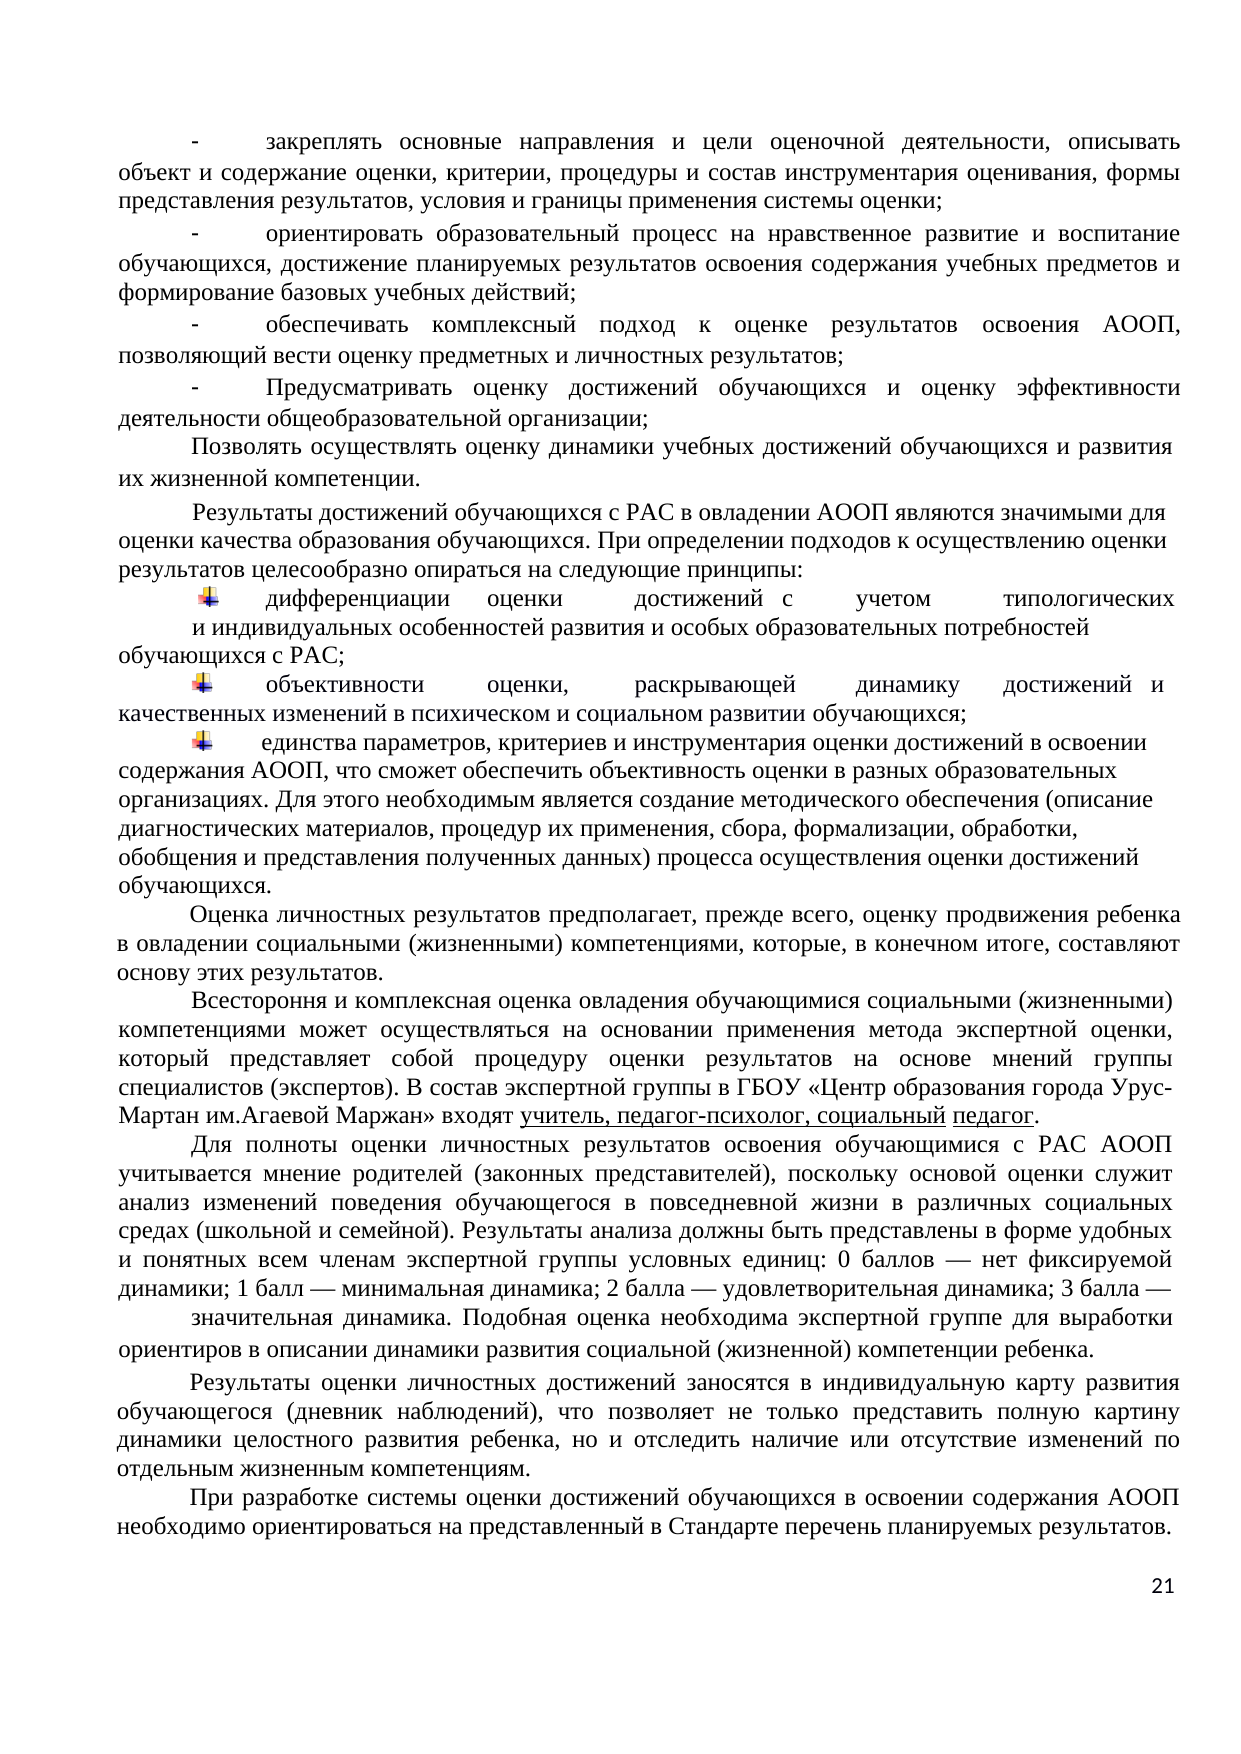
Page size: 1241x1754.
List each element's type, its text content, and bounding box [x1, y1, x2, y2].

text Результаты достижений обучающихся с РАС в овладении АООП являются значимыми для оценки качества образования обучающихся. При определении подходов к осуществлению оценки результатов целесообразно опираться на следующие принципы: [118, 497, 1176, 583]
picture [198, 585, 219, 607]
list обеспечивать комплексный подход к оценке результатов освоения АООП, позволяющий вести оценку предметных и личностных результатов; [118, 306, 1181, 369]
picture [191, 671, 213, 693]
text объективности оценки, раскрывающей динамику достижений и качественных изменений в психическом и социальном развитии обучающихся; [118, 669, 1176, 727]
text Позволять осуществлять оценку динамики учебных достижений обучающихся и развития их жизненной компетенции. [118, 431, 1174, 492]
text При разработке системы оценки достижений обучающихся в освоении содержания АООП необходимо ориентироваться на представленный в Стандарте перечень планируемых результатов. [117, 1482, 1181, 1539]
text Всестороння и комплексная оценка овладения обучающимися социальными (жизненными) компетенциями может осуществляться на основании применения метода экспертной оценки, который представляет собой процедуру оценки результатов на основе мнений группы специалистов (экспертов). В состав экспертной группы в ГБОУ «Центр образования города Урус-Мартан им.Агаевой Маржан» входят учитель, педагог-психолог, социальный педагог. [118, 986, 1174, 1129]
picture [191, 729, 213, 751]
text Результаты оценки личностных достижений заносятся в индивидуальную карту развития обучающегося (дневник наблюдений), что позволяет не только представить полную картину динамики целостного развития ребенка, но и отследить наличие или отсутствие изменений по отдельным жизненным компетенциям. [117, 1367, 1181, 1482]
text Оценка личностных результатов предполагает, прежде всего, оценку продвижения ребенка в овладении социальными (жизненными) компетенциями, которые, в конечном итоге, составляют основу этих результатов. [117, 899, 1181, 986]
text единства параметров, критериев и инструментария оценки достижений в освоении содержания АООП, что сможет обеспечить объективность оценки в разных образовательных организациях. Для этого необходимым является создание методического обеспечения (описание диагностических материалов, процедур их применения, сбора, формализации, обработки, обобщения и представления полученных данных) процесса осуществления оценки достижений обучающихся. [118, 727, 1176, 899]
list Предусматривать оценку достижений обучающихся и оценку эффективности деятельности общеобразовательной организации; [118, 369, 1181, 431]
list закреплять основные направления и цели оценочной деятельности, описывать объект и содержание оценки, критерии, процедуры и состав инструментария оценивания, формы представления результатов, условия и границы применения системы оценки; [118, 123, 1181, 214]
text Для полноты оценки личностных результатов освоения обучающимися с РАС АООП учитывается мнение родителей (законных представителей), поскольку основой оценки служит анализ изменений поведения обучающегося в повседневной жизни в различных социальных средах (школьной и семейной). Результаты анализа должны быть представлены в форме удобных и понятных всем членам экспертной группы условных единиц: 0 баллов ― нет фиксируемой динамики; 1 балл ― минимальная динамика; 2 балла ― удовлетворительная динамика; 3 балла ― [118, 1129, 1174, 1302]
list ориентировать образовательный процесс на нравственное развитие и воспитание обучающихся, достижение планируемых результатов освоения содержания учебных предметов и формирование базовых учебных действий; [118, 214, 1181, 306]
text дифференциации оценки достижений с учетом типологических и индивидуальных особенностей развития и особых образовательных потребностей обучающихся с РАС; [118, 583, 1176, 669]
text значительная динамика. Подобная оценка необходима экспертной группе для выработки ориентиров в описании динамики развития социальной (жизненной) компетенции ребенка. [118, 1302, 1174, 1362]
